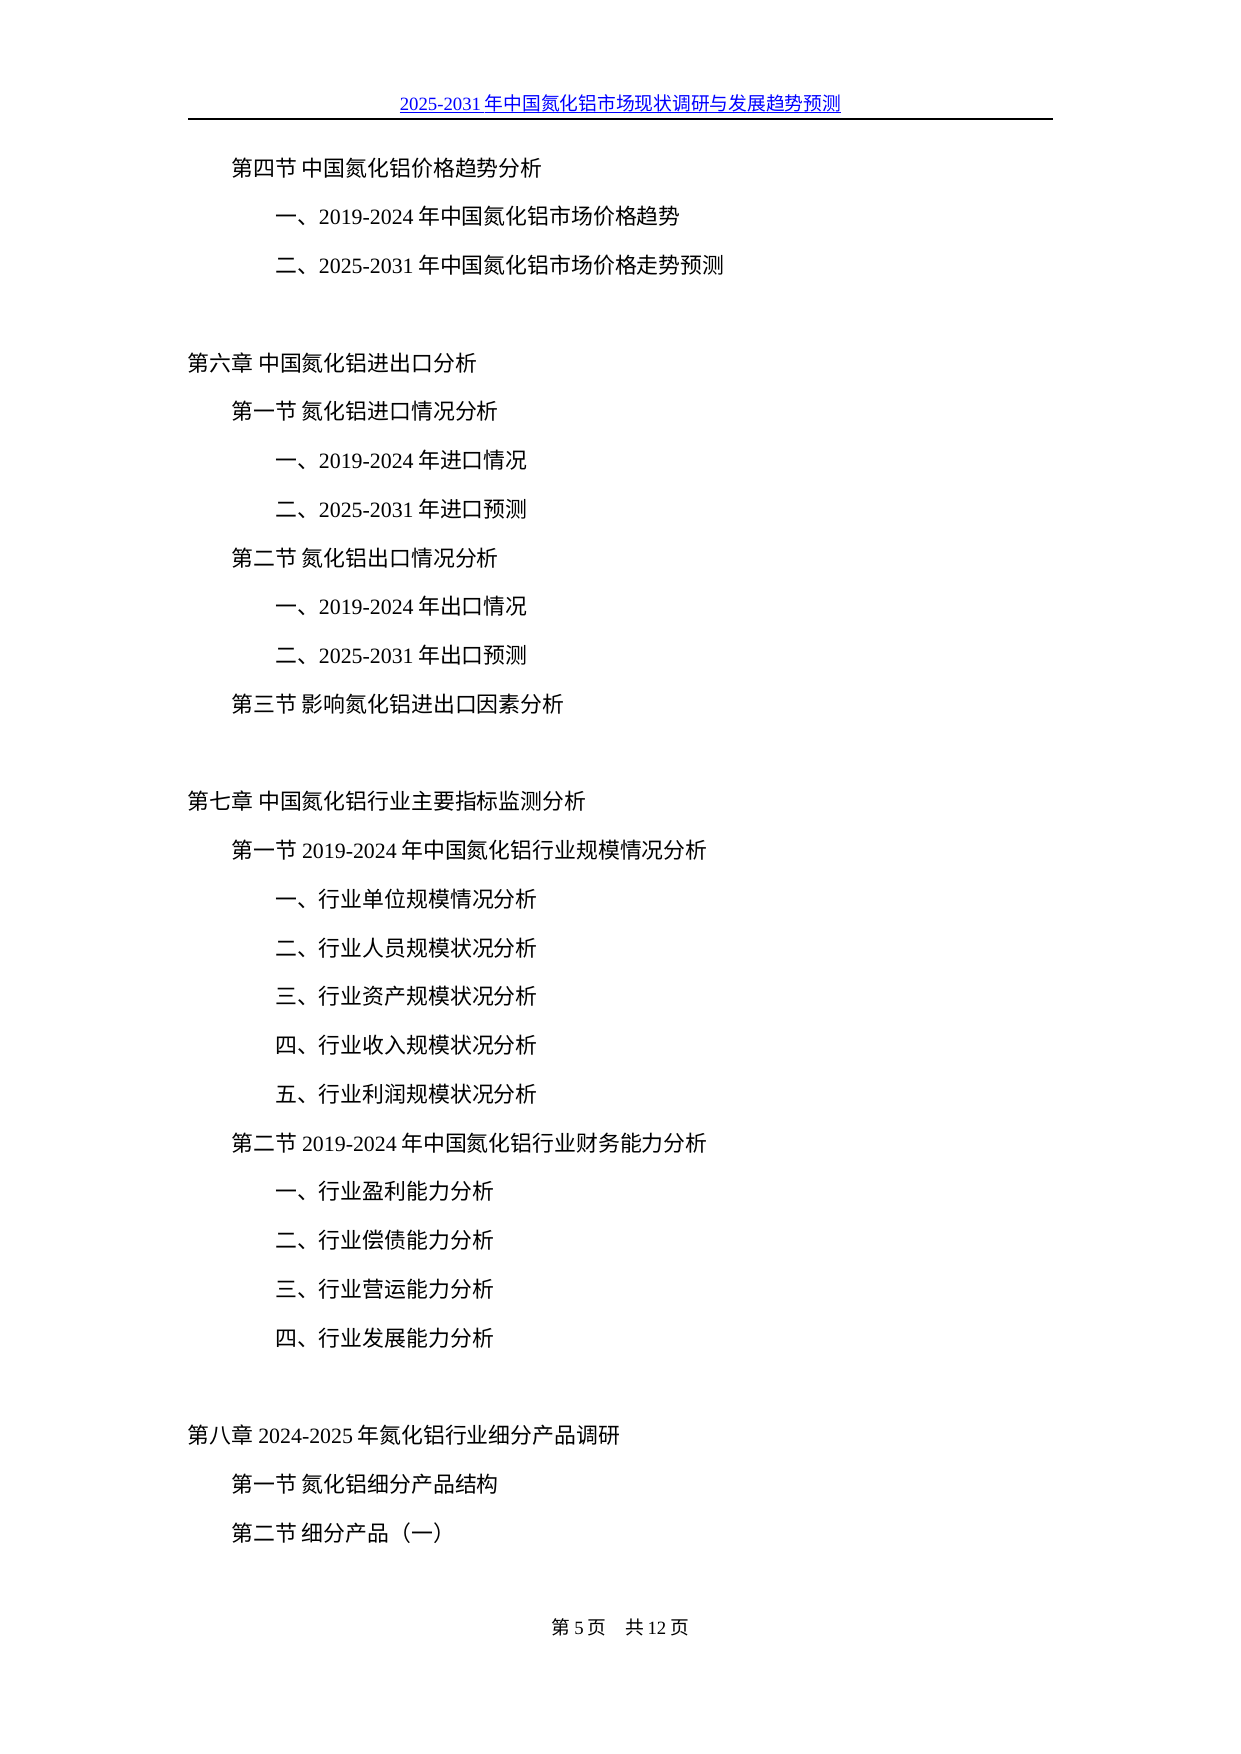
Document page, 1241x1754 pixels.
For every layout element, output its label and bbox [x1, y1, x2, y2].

text [187, 150, 1053, 1548]
